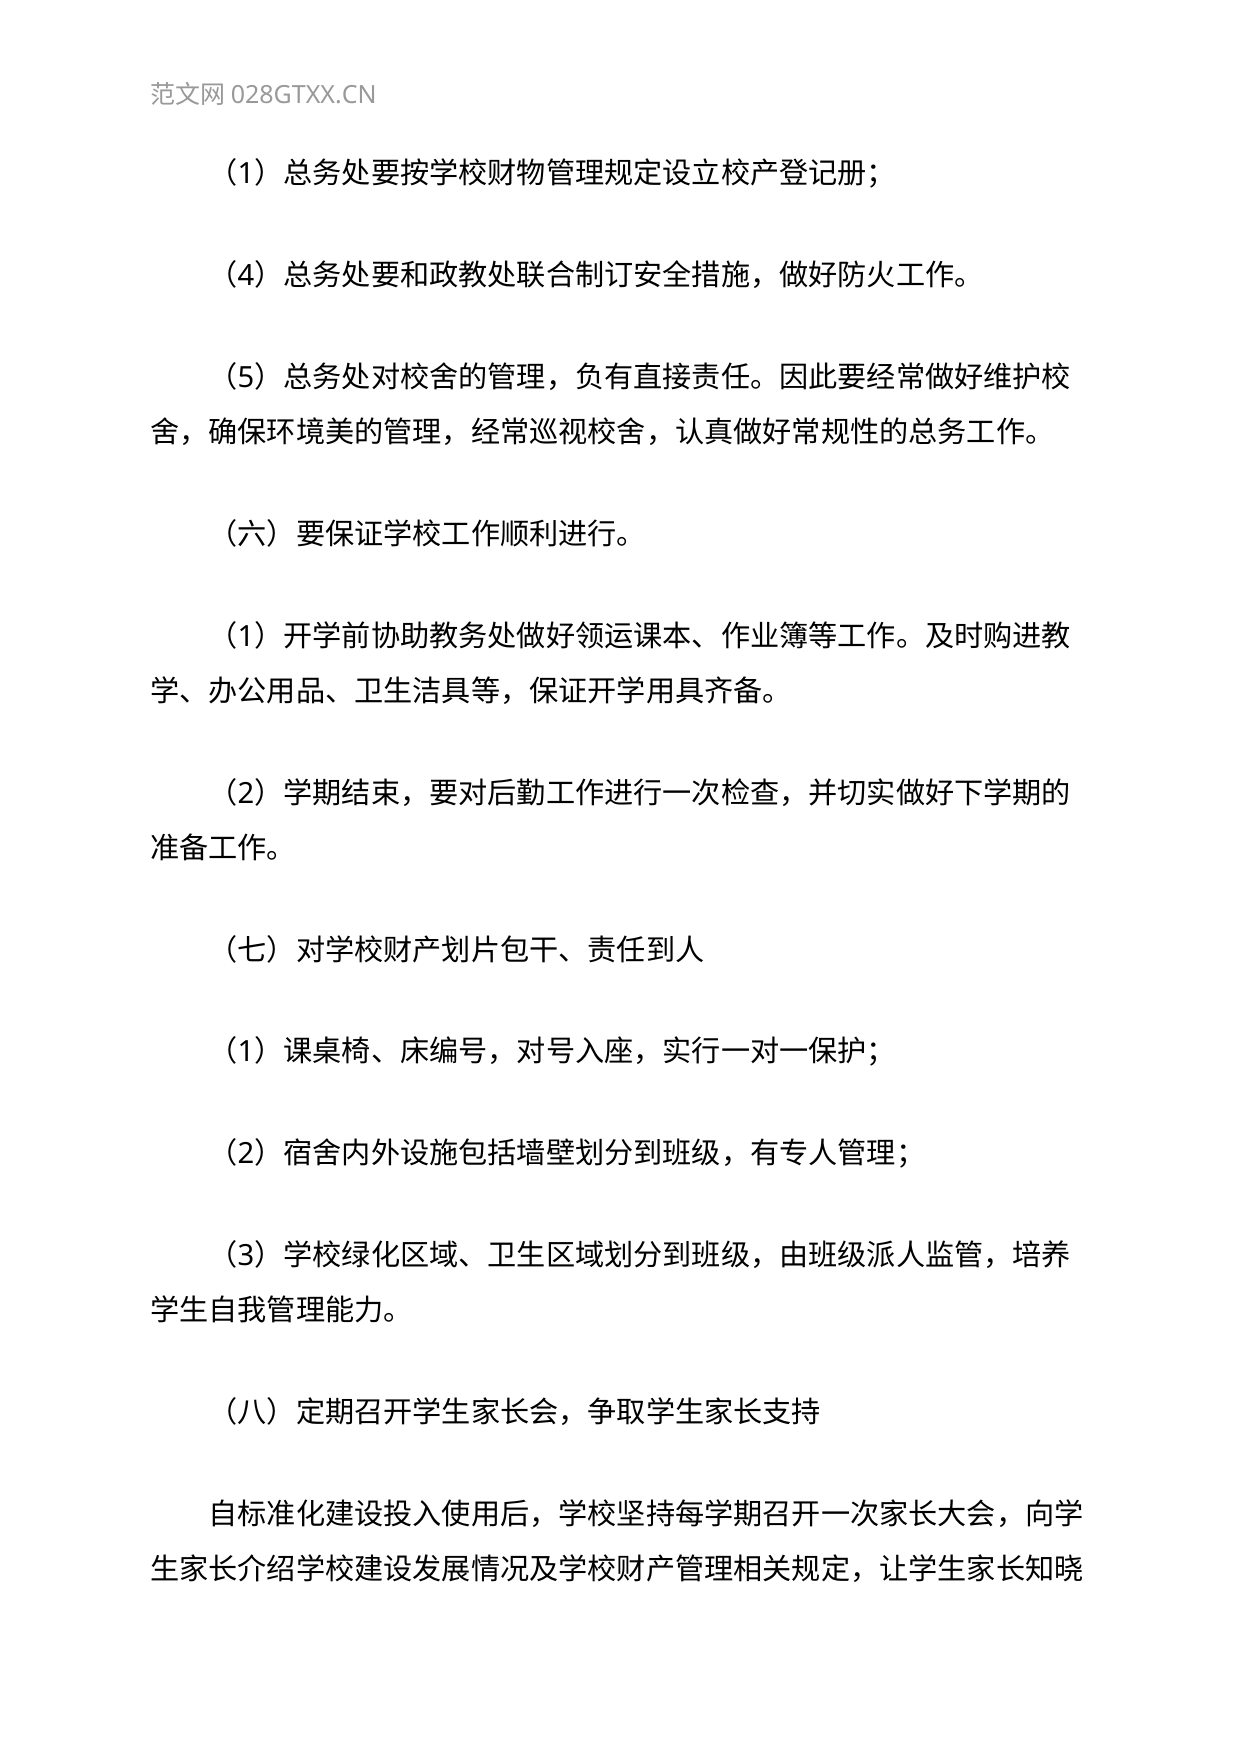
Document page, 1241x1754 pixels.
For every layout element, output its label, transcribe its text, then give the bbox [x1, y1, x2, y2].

text （八）定期召开学生家长会，争取学生家长支持 [150, 1388, 1090, 1431]
text （1）课桌椅、床编号，对号入座，实行一对一保护； [150, 1028, 1090, 1070]
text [150, 1490, 1090, 1587]
text （5）总务处对校舍的管理，负有直接责任。因此要经常做好维护校舍，确保环境美的管理，经常巡视校舍，认真做好常规性的总务工作。 [150, 354, 1090, 451]
text （1）开学前协助教务处做好领运课本、作业簿等工作。及时购进教学、办公用品、卫生洁具等，保证开学用具齐备。 [150, 612, 1090, 710]
text （4）总务处要和政教处联合制订安全措施，做好防火工作。 [150, 252, 1090, 294]
text （六）要保证学校工作顺利进行。 [150, 511, 1090, 553]
text （1）总务处要按学校财物管理规定设立校产登记册； [150, 150, 1090, 192]
text （2）宿舍内外设施包括墙壁划分到班级，有专人管理； [150, 1130, 1090, 1172]
text （七）对学校财产划片包干、责任到人 [150, 926, 1090, 968]
text （3）学校绿化区域、卫生区域划分到班级，由班级派人监管，培养学生自我管理能力。 [150, 1232, 1090, 1329]
text （2）学期结束，要对后勤工作进行一次检查，并切实做好下学期的准备工作。 [150, 769, 1090, 867]
